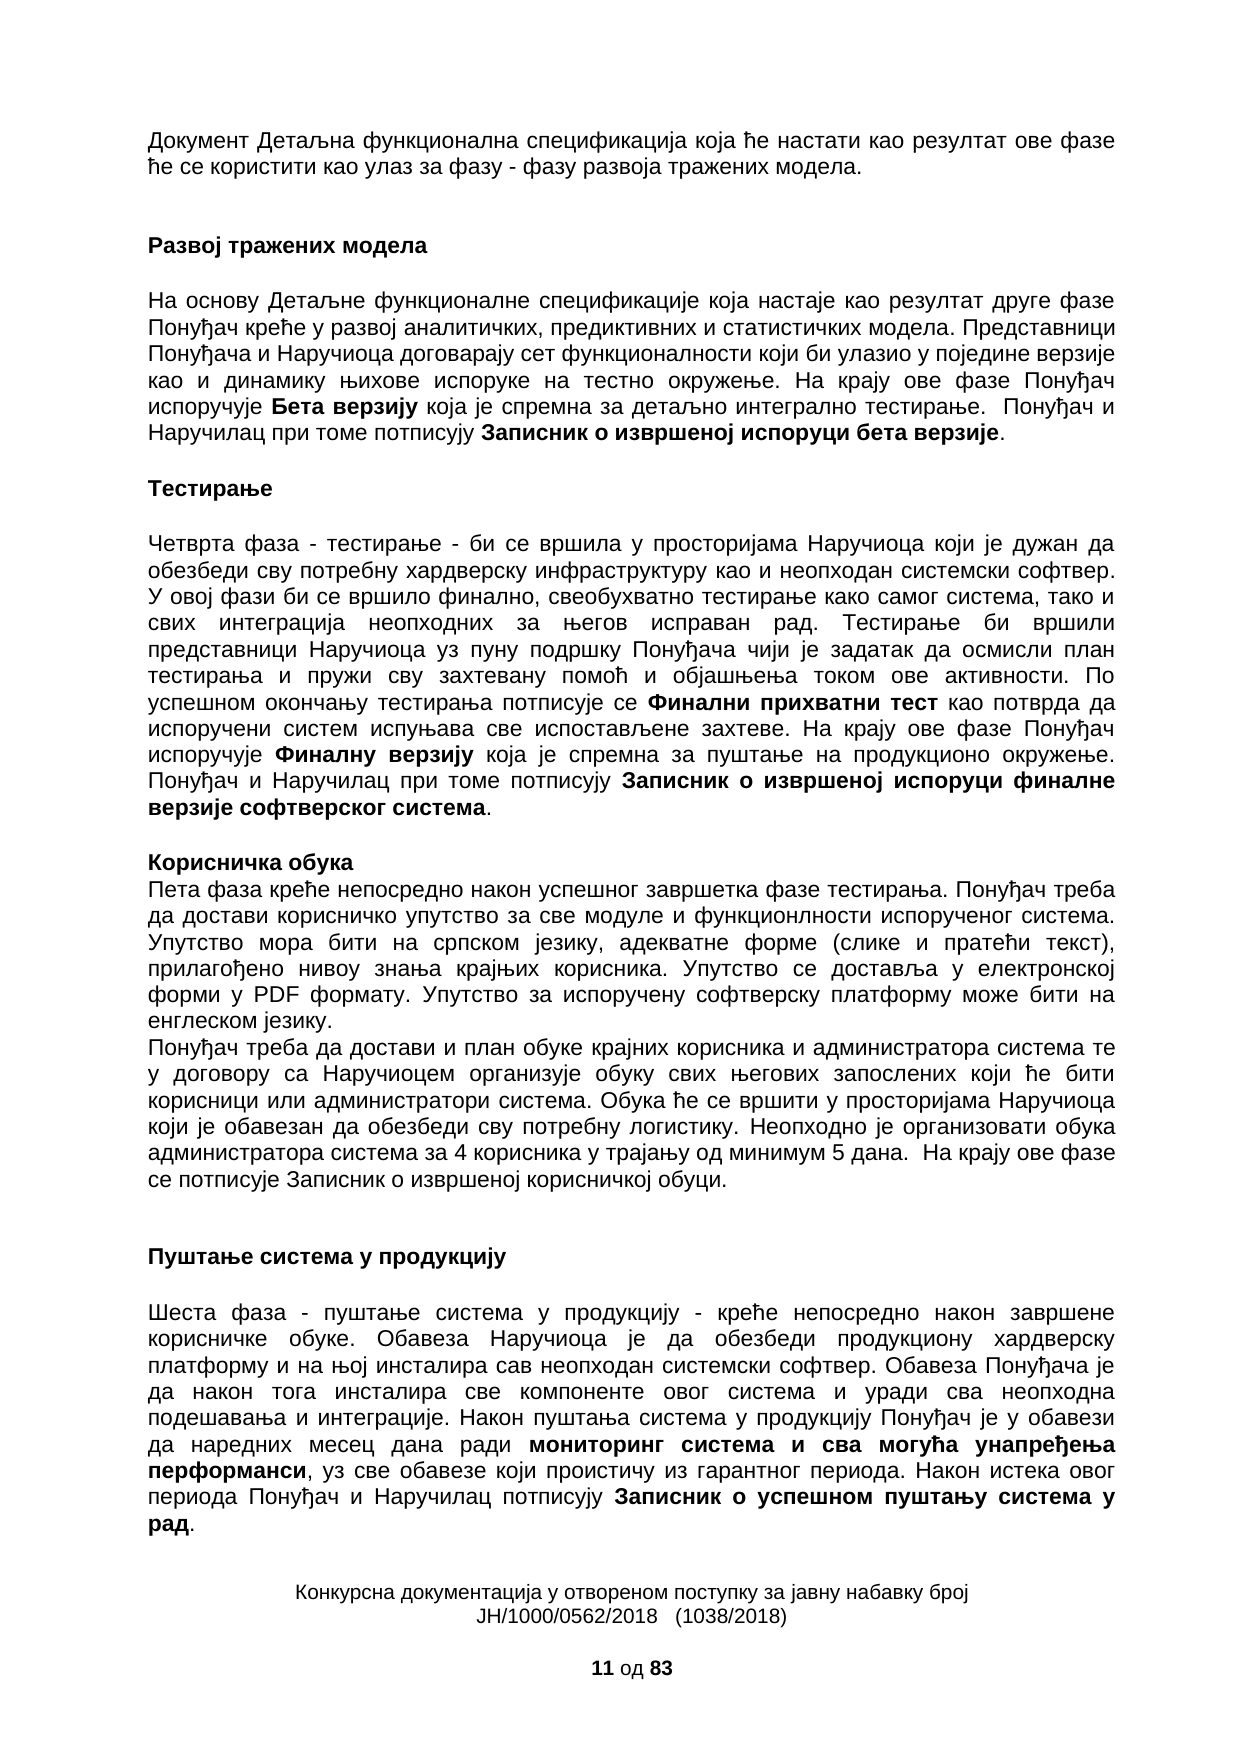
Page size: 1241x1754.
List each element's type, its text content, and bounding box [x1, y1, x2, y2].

text Развој тражених модела [148, 232, 1116, 258]
text Тестирање [148, 475, 1116, 501]
text Корисничка обука [148, 849, 1116, 876]
text Четврта фаза - тестирање - би се вршила у просторијама Наручиоца који је дужан да обезбеди сву потребну хардверску инфраструктуру као и неопходан системски софтвер. У овој фази би се вршило финално, свеобухватно тестирање како самог система, тако и свих интеграција неопходних за његов исправан рад. Тестирање би вршили представници Наручиоца уз пуну подршку Понуђача чији је задатак да осмисли план тестирања и пружи сву захтевану помоћ и објашњења током ове активности. По успешном окончању тестирања потписује се Финални прихватни тест као потврда да испоручени систем испуњава све испостављене захтеве. На крају ове фазе Понуђач испоручује Финалну верзију која је спремна за пуштање на продукционо окружење. Понуђач и Наручилац при томе потписују Записник о извршеној испоруци финалне верзије софтверског система. [148, 530, 1116, 820]
text Понуђач треба да достави и план обуке крајних корисника и администратора система те у договору са Наручиоцем организује обуку свих његових запослених који ће бити корисници или администратори система. Обука ће се вршити у просторијама Наручиоца који је обавезан да обезбеди сву потребну логистику. Неопходно је организовати обука администратора система за 4 корисника у трајању од минимум 5 дана. На крају ове фазе се потписује Записник о извршеној корисничкој обуци. [148, 1034, 1116, 1192]
text Шеста фаза - пуштање система у продукцију - креће непосредно након завршене корисничке обуке. Обавеза Наручиоца је да обезбеди продукциону хардверску платформу и на њој инсталира сав неопходан системски софтвер. Обавеза Понуђача је да након тога инсталира све компоненте овог система и уради сва неопходна подешавања и интеграције. Након пуштања система у продукцију Понуђач је у обавези да наредних месец дана ради мониторинг система и сва могућа унапређења перформанси, уз све обавезе који проистичу из гарантног периода. Након истека овог периода Понуђач и Наручилац потписују Записник о успешном пуштању система у рад. [148, 1299, 1116, 1536]
text На основу Детаљне функционалне спецификације која настаје као резултат друге фазе Понуђач креће у развој аналитичких, предиктивних и статистичких модела. Представници Понуђача и Наручиоца договарају сет функционалности који би улазио у поједине верзије као и динамику њихове испоруке на тестно окружење. На крају ове фазе Понуђач испоручује Бета верзију која је спремна за детаљно интегрално тестирање. Понуђач и Наручилац при томе потписују Записник о извршеној испоруци бета верзије. [148, 287, 1116, 446]
text Пета фаза креће непосредно након успешног завршетка фазе тестирања. Понуђач треба да достави корисничко упутство за све модуле и функционлности испорученог система. Упутство мора бити на српском језику, адекватне форме (слике и пратећи текст), прилагођено нивоу знања крајњих корисника. Упутство се доставља у електронској форми у PDF формату. Упутство за испоручену софтверску платформу може бити на енглеском језику. [148, 876, 1116, 1034]
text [148, 127, 1116, 179]
text Пуштање система у продукцију [148, 1243, 1116, 1270]
